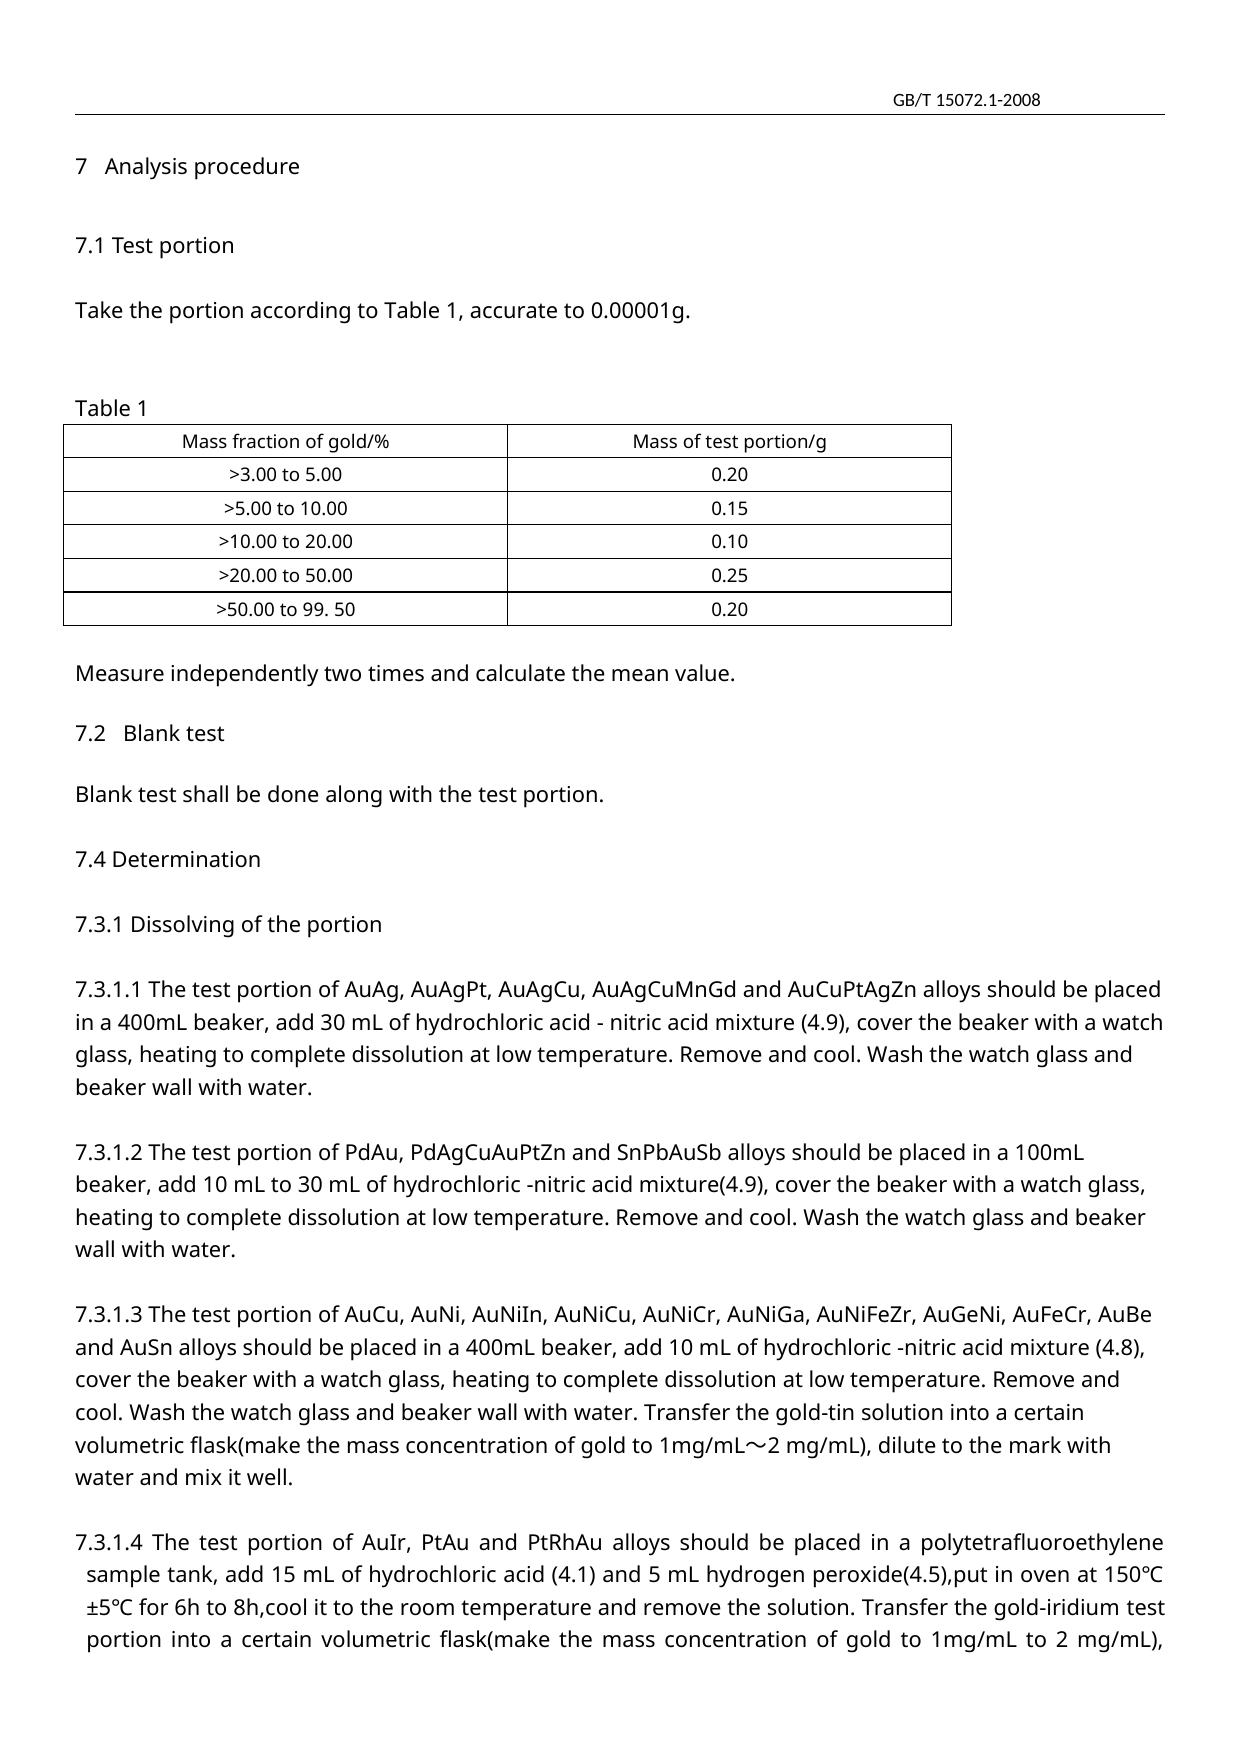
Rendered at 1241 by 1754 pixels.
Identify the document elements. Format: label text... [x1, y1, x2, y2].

text 7.2 Blank test [75, 718, 1165, 748]
table_cell 0.25 [508, 559, 951, 591]
table_cell >10.00 to 20.00 [64, 525, 507, 558]
text 7.4 Determination [75, 843, 1165, 875]
table_cell 0.15 [508, 492, 951, 524]
table_header Mass fraction of gold/% [64, 425, 507, 457]
table_cell >50.00 to 99. 50 [64, 593, 507, 625]
table_cell >3.00 to 5.00 [64, 458, 507, 491]
text Table 1 [75, 391, 1165, 424]
table_cell >20.00 to 50.00 [64, 559, 507, 591]
table_cell 0.10 [508, 525, 951, 558]
table_header Mass of test portion/g [508, 425, 951, 457]
text 7.1 Test portion [75, 229, 1165, 261]
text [75, 1525, 1165, 1655]
text 7.3.1.2 The test portion of PdAu, PdAgCuAuPtZn and SnPbAuSb alloys should be placed in a 100mL beaker, add 10 mL to 30 mL of hydrochloric -nitric acid mixture(4.9), cover the beaker with a watch glass, heating to complete dissolution at low temperature. Remove and cool. Wash the watch glass and beaker wall with water. [75, 1135, 1165, 1265]
text Measure independently two times and calculate the mean value. [75, 658, 1165, 688]
text Take the portion according to Table 1, accurate to 0.00001g. [75, 294, 1165, 326]
text 7.3.1 Dissolving of the portion [75, 908, 1165, 940]
text Blank test shall be done along with the test portion. [75, 778, 1165, 810]
text 7.3.1.3 The test portion of AuCu, AuNi, AuNiIn, AuNiCu, AuNiCr, AuNiGa, AuNiFeZr, AuGeNi, AuFeCr, AuBe and AuSn alloys should be placed in a 400mL beaker, add 10 mL of hydrochloric -nitric acid mixture (4.8), cover the beaker with a watch glass, heating to complete dissolution at low temperature. Remove and cool. Wash the watch glass and beaker wall with water. Transfer the gold-tin solution into a certain volumetric flask(make the mass concentration of gold to 1mg/mL～2 mg/mL), dilute to the mark with water and mix it well. [75, 1298, 1165, 1493]
text 7.3.1.1 The test portion of AuAg, AuAgPt, AuAgCu, AuAgCuMnGd and AuCuPtAgZn alloys should be placed in a 400mL beaker, add 30 mL of hydrochloric acid - nitric acid mixture (4.9), cover the beaker with a watch glass, heating to complete dissolution at low temperature. Remove and cool. Wash the watch glass and beaker wall with water. [75, 973, 1165, 1103]
table_cell 0.20 [508, 593, 951, 625]
text 7 Analysis procedure [75, 149, 1165, 182]
table_cell >5.00 to 10.00 [64, 492, 507, 524]
table_cell 0.20 [508, 458, 951, 491]
